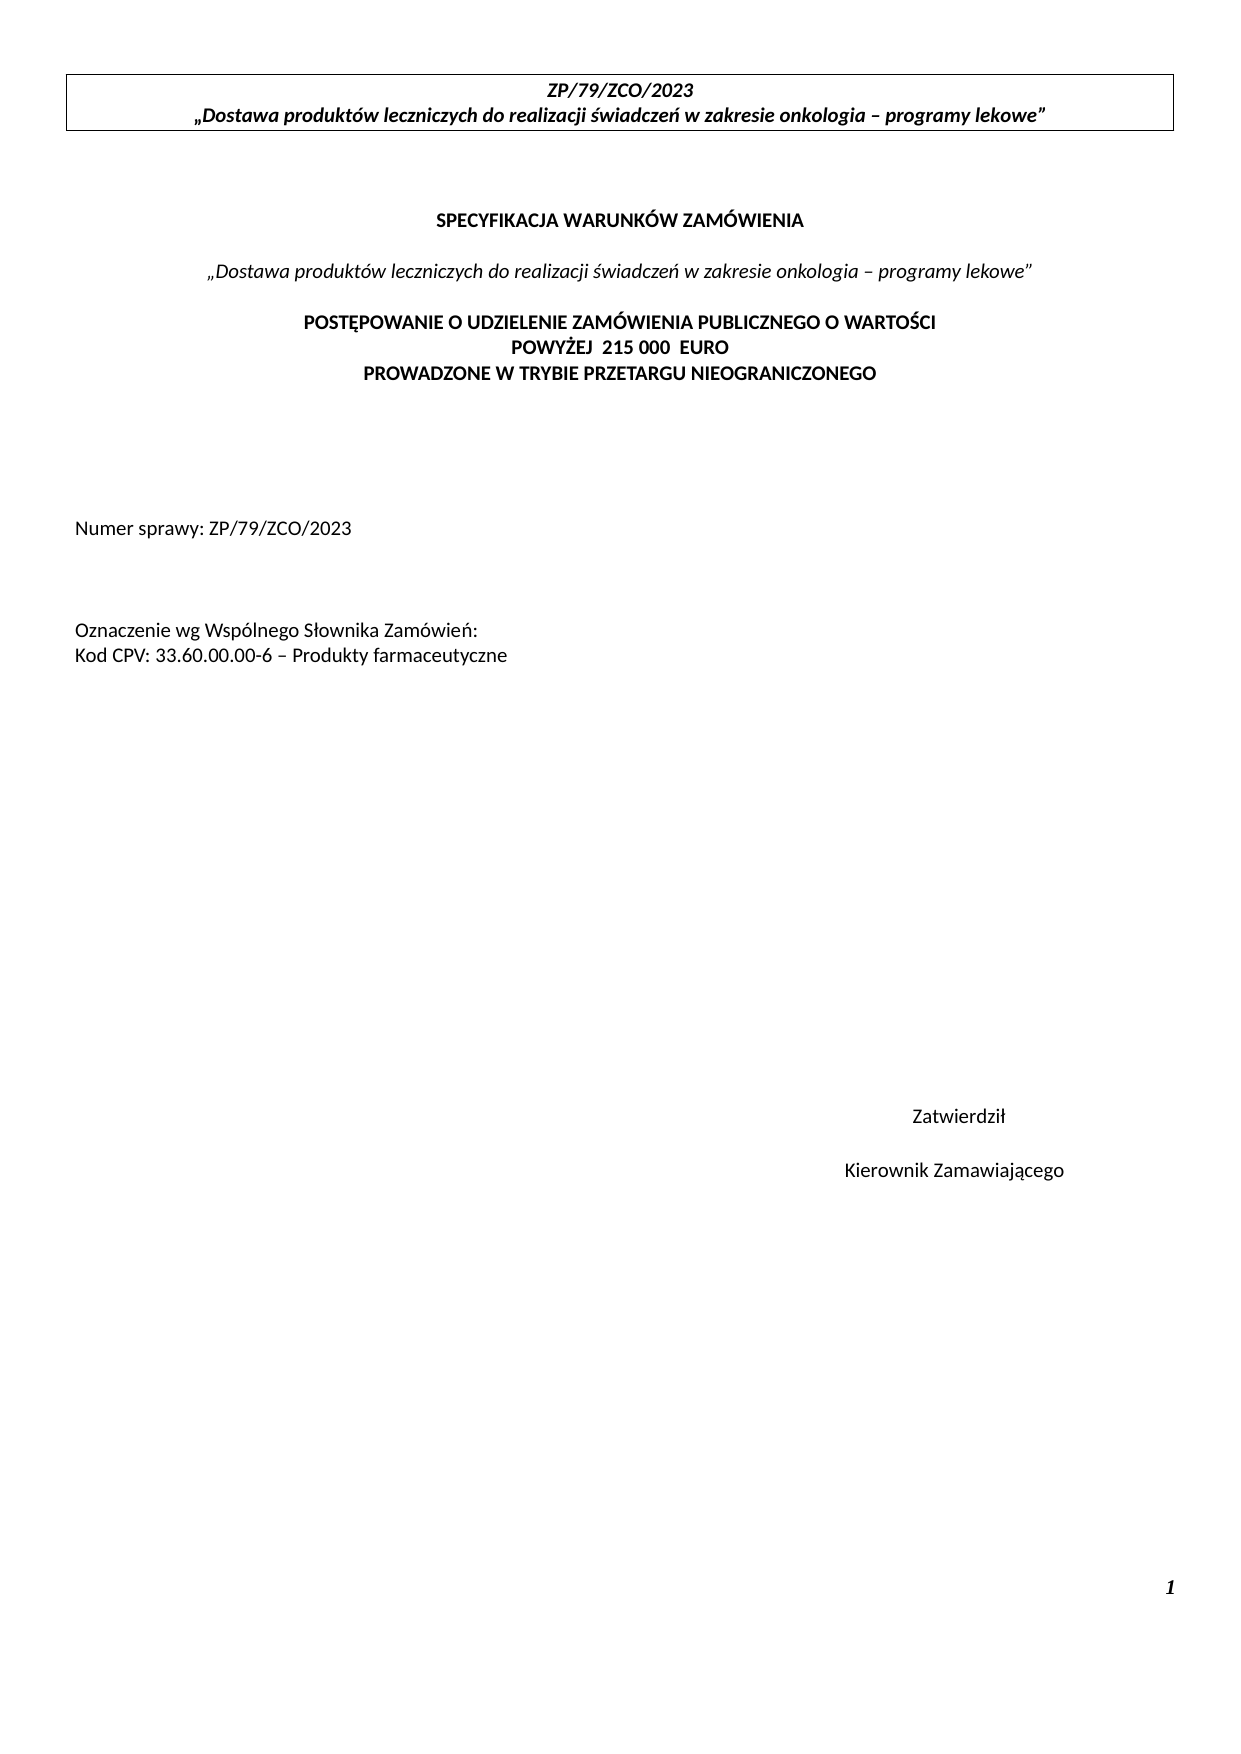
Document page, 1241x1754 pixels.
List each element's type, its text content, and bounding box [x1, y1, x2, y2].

text Kod CPV: 33.60.00.00-6 – Produkty farmaceutyczne [75, 643, 1165, 668]
text POSTĘPOWANIE O UDZIELENIE ZAMÓWIENIA PUBLICZNEGO O WARTOŚCI [75, 309, 1165, 334]
text Kierownik Zamawiającego [75, 1158, 1064, 1183]
text PROWADZONE W TRYBIE PRZETARGU NIEOGRANICZONEGO [75, 360, 1165, 385]
text POWYŻEJ 215 000 EURO [75, 334, 1165, 360]
text Numer sprawy: ZP/79/ZCO/2023 [75, 516, 1165, 541]
text Oznaczenie wg Wspólnego Słownika Zamówień: [75, 617, 1165, 643]
text „Dostawa produktów leczniczych do realizacji świadczeń w zakresie onkologia – programy lekowe” [75, 258, 1165, 283]
text Zatwierdził [75, 1103, 1005, 1129]
text SPECYFIKACJA WARUNKÓW ZAMÓWIENIA [75, 207, 1165, 233]
